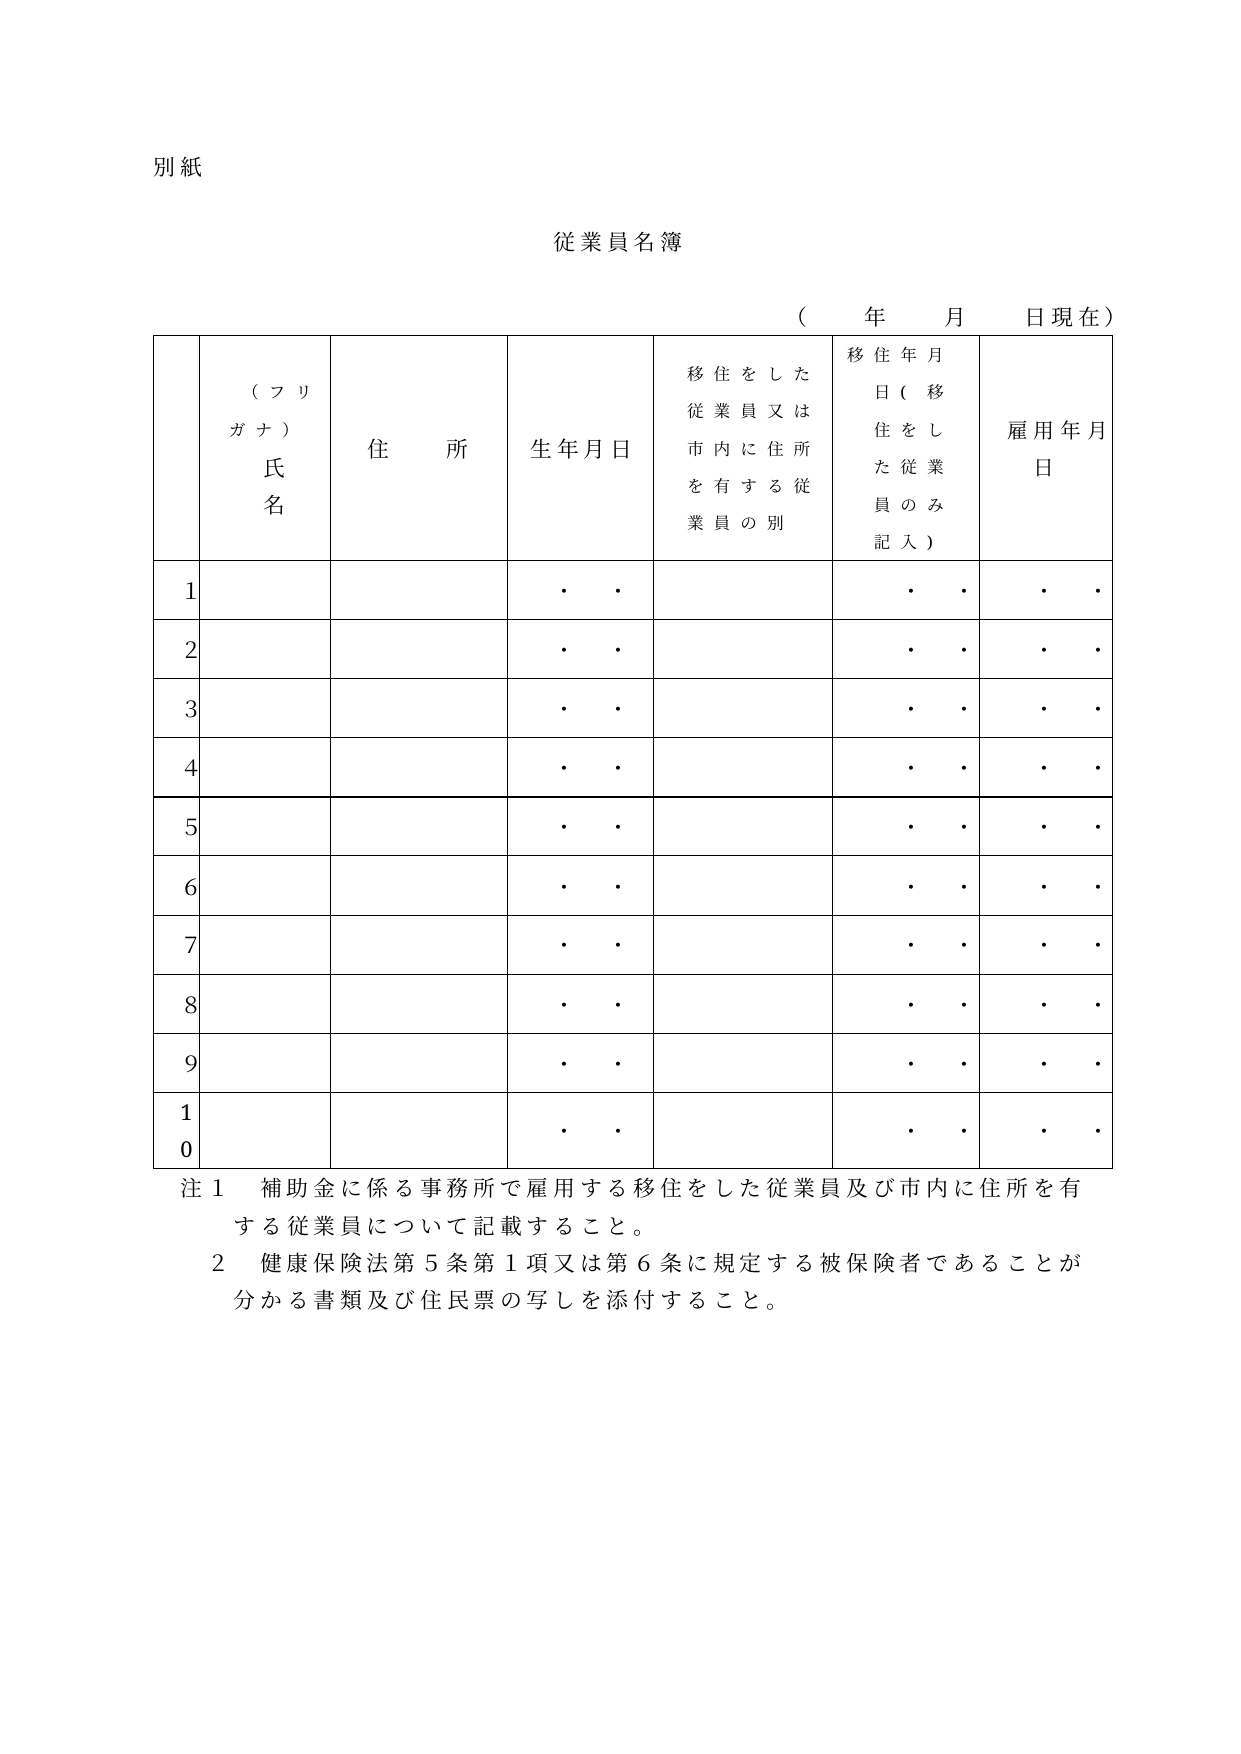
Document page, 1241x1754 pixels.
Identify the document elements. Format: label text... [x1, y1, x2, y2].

table_cell ・ [508, 620, 653, 678]
table_cell ・ [833, 1034, 979, 1092]
table_cell ・ [980, 620, 1112, 678]
text 注１ 補助金に係る事務所で雇用する移住をした従業員及び市内に住所を有する従業員について記載すること。 [177, 1169, 1087, 1243]
table_cell [200, 798, 330, 855]
table_cell ・ [508, 1034, 653, 1092]
table_cell ・ [508, 856, 653, 914]
table_cell [200, 916, 330, 973]
table_cell [200, 679, 330, 737]
table_cell １ [154, 561, 199, 619]
table_cell ８ [154, 975, 199, 1033]
table_cell [654, 1093, 832, 1167]
table_cell ・ [508, 1093, 653, 1167]
table_cell ・ [508, 561, 653, 619]
table_cell [654, 738, 832, 796]
table_cell ・ [508, 798, 653, 855]
table_cell [200, 856, 330, 914]
table_cell [200, 975, 330, 1033]
table_cell ９ [154, 1034, 199, 1092]
table_cell ・ [980, 975, 1112, 1033]
table_header 移住をした従業員又は市内に住所を有する従業員の別 [654, 336, 832, 560]
table_cell ３ [154, 679, 199, 737]
table_cell ・ [508, 975, 653, 1033]
table_header [154, 336, 199, 560]
table_cell [331, 975, 507, 1033]
table_cell ・ [833, 798, 979, 855]
table_cell [200, 1034, 330, 1092]
table_cell [200, 620, 330, 678]
table_cell ・ [980, 1034, 1112, 1092]
table_cell [654, 975, 832, 1033]
table_cell ・ [508, 916, 653, 973]
table_cell [331, 561, 507, 619]
table_cell ４ [154, 738, 199, 796]
table_cell [654, 798, 832, 855]
table_cell ７ [154, 916, 199, 973]
table_cell ・ [508, 738, 653, 796]
table_cell [331, 1034, 507, 1092]
table_cell [654, 679, 832, 737]
table_cell ・ [833, 679, 979, 737]
table_cell [654, 620, 832, 678]
table_cell [331, 620, 507, 678]
table_header 移住年月日(移住をした従業員のみ記入) [833, 336, 979, 560]
table_cell ・ [833, 1093, 979, 1167]
table_cell [331, 1093, 507, 1167]
table_cell ・ [508, 679, 653, 737]
table_cell ・ [980, 679, 1112, 737]
table_cell ・ [980, 561, 1112, 619]
table_cell [200, 1093, 330, 1167]
table_cell ・ [833, 738, 979, 796]
table_header 住所 [331, 336, 507, 560]
table_cell [331, 916, 507, 973]
text 別紙 [153, 148, 1087, 185]
table_cell 10 [154, 1093, 199, 1167]
table_cell [654, 856, 832, 914]
table_cell ・ [833, 975, 979, 1033]
table_cell ６ [154, 856, 199, 914]
table_cell ５ [154, 798, 199, 855]
table_cell [200, 738, 330, 796]
table_cell ・ [980, 1093, 1112, 1167]
table_header （フリガナ） 氏 名 [200, 336, 330, 560]
table_cell [654, 1034, 832, 1092]
table_cell ・ [980, 738, 1112, 796]
table_header 雇用年月日 [980, 336, 1112, 560]
table_cell ・ [833, 916, 979, 973]
table_cell [331, 798, 507, 855]
table_cell ・ [833, 856, 979, 914]
table_cell [654, 916, 832, 973]
table_header 生年月日 [508, 336, 653, 560]
text （ 年 月 日現在） [153, 297, 1131, 335]
table_cell ・ [980, 798, 1112, 855]
table_cell [331, 738, 507, 796]
text 従業員名簿 [153, 222, 1087, 260]
table_cell ・ [833, 561, 979, 619]
table_cell ・ [980, 916, 1112, 973]
table_cell [654, 561, 832, 619]
table_cell ・ [980, 856, 1112, 914]
table_cell ２ [154, 620, 199, 678]
table_cell ・ [833, 620, 979, 678]
text ２ 健康保険法第５条第１項又は第６条に規定する被保険者であることが分かる書類及び住民票の写しを添付すること。 [177, 1243, 1087, 1318]
table_cell [200, 561, 330, 619]
table_cell [331, 856, 507, 914]
table_cell [331, 679, 507, 737]
